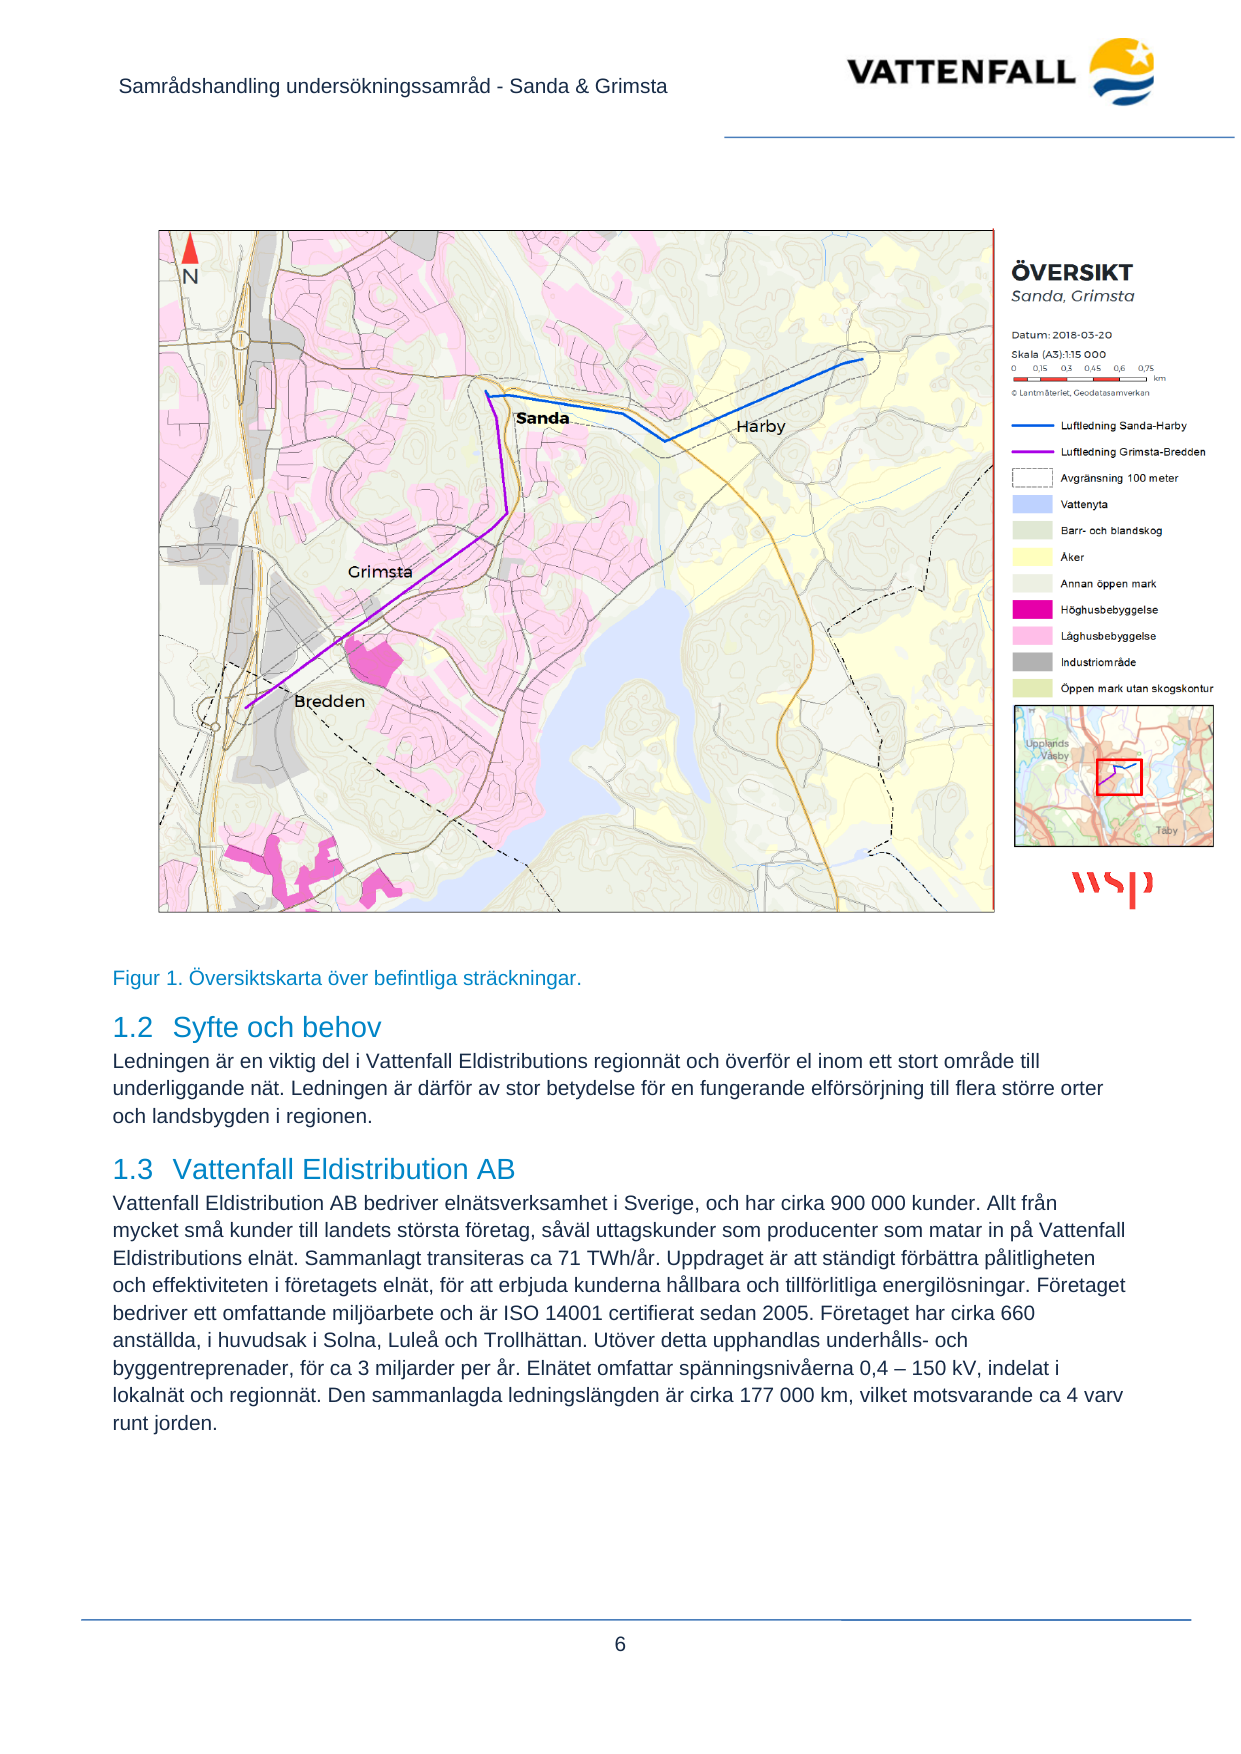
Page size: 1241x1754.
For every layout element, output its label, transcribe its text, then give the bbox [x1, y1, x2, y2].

subtitle Syfte och behov [112, 1010, 1128, 1044]
subtitle Vattenfall Eldistribution AB [112, 1152, 1128, 1186]
picture [828, 38, 1154, 123]
picture [112, 193, 1221, 945]
text Figur 1. Översiktskarta över befintliga sträckningar. [112, 965, 1128, 989]
text Ledningen är en viktig del i Vattenfall Eldistributions regionnät och överför el inom ett stort område till underliggande nät. Ledningen är därför av stor betydelse för en fungerande elförsörjning till flera större orter och landsbygden i regionen. [112, 1049, 1128, 1128]
text Vattenfall Eldistribution AB bedriver elnätsverksamhet i Sverige, och har cirka 900 000 kunder. Allt från mycket små kunder till landets största företag, såväl uttagskunder som producenter som matar in på Vattenfall Eldistributions elnät. Sammanlagt transiteras ca 71 TWh/år. Uppdraget är att ständigt förbättra pålitligheten och effektiviteten i företagets elnät, för att erbjuda kunderna hållbara och tillförlitliga energilösningar. Företaget bedriver ett omfattande miljöarbete och är ISO 14001 certifierat sedan 2005. Företaget har cirka 660 anställda, i huvudsak i Solna, Luleå och Trollhättan. Utöver detta upphandlas underhålls- och byggentreprenader, för ca 3 miljarder per år. Elnätet omfattar spänningsnivåerna 0,4 – 150 kV, indelat i lokalnät och regionnät. Den sammanlagda ledningslängden är cirka 177 000 km, vilket motsvarande ca 4 varv runt jorden. [112, 1191, 1128, 1434]
